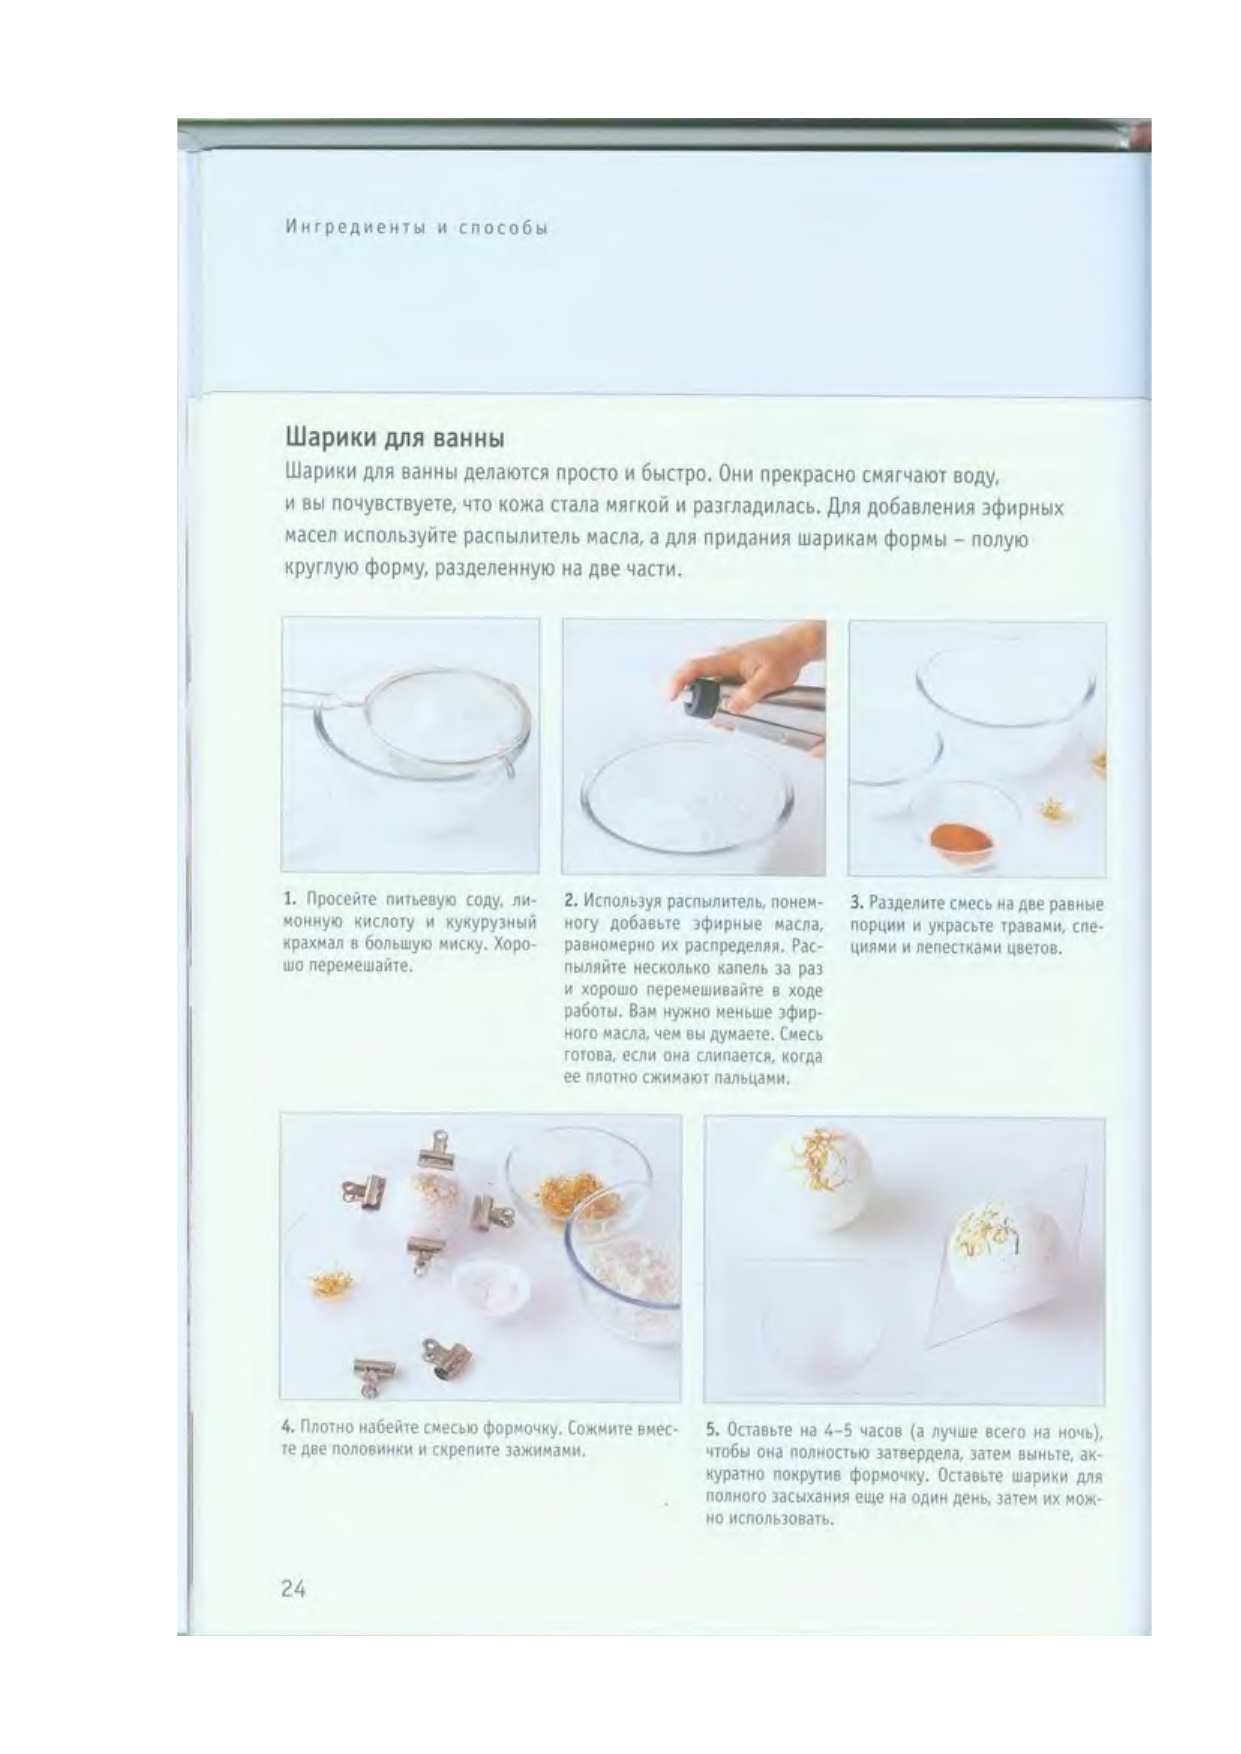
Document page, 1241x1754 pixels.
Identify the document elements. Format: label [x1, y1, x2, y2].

picture [177, 118, 1152, 1636]
